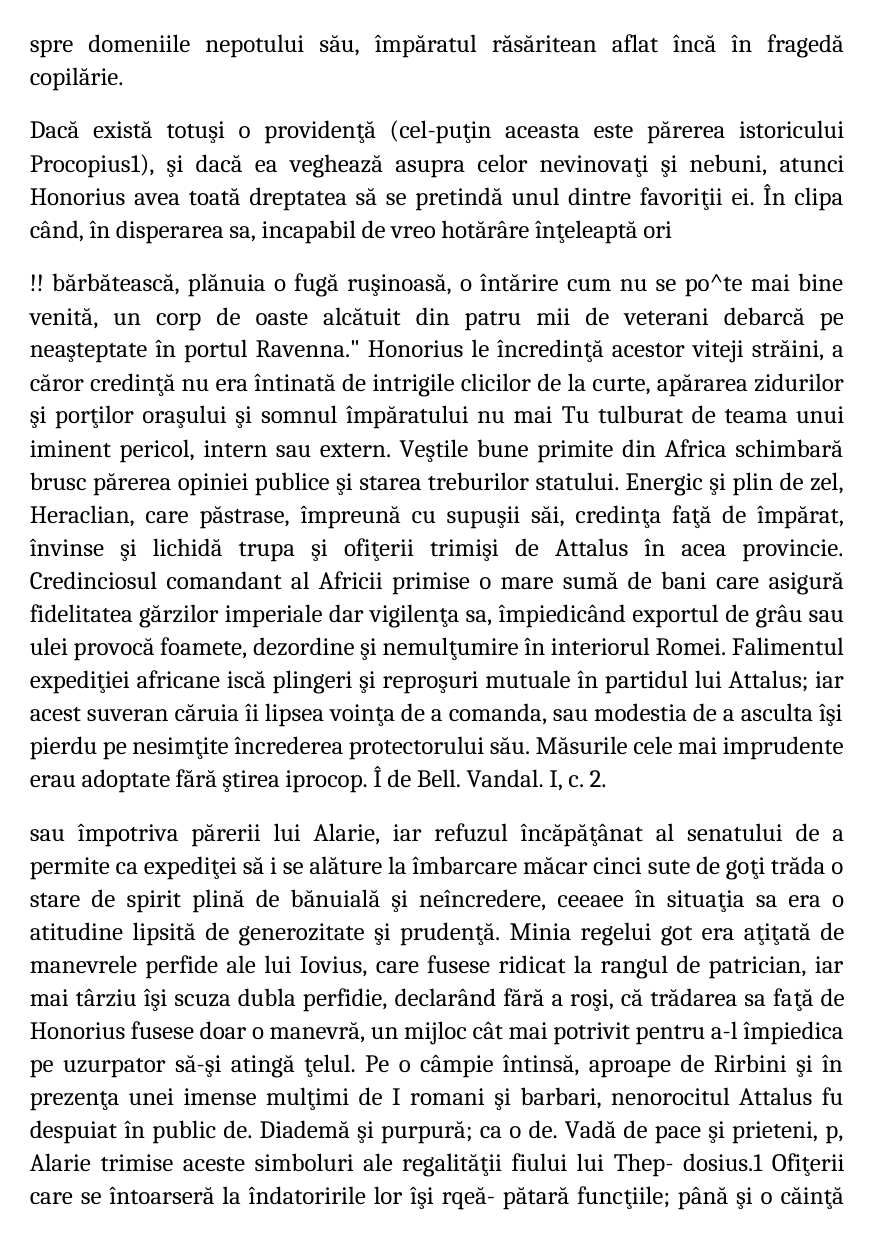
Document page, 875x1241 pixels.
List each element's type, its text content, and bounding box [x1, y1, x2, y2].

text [29, 29, 844, 91]
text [29, 818, 844, 1211]
text !! bărbătească, plănuia o fugă ruşinoasă, o întărire cum nu se po^te mai bine venită, un corp de oaste alcătuit din patru mii de veterani debarcă pe neaşteptate în portul Ravenna." Honorius le încredinţă acestor viteji străini, a căror credinţă nu era întinată de intrigile clicilor de la curte, apărarea zidurilor şi porţilor oraşului şi somnul împăratului nu mai Tu tulburat de teama unui iminent pericol, intern sau extern. Veştile bune primite din Africa schimbară brusc părerea opiniei publice şi starea treburilor statului. Energic şi plin de zel, Heraclian, care păstrase, împreună cu supuşii săi, credinţa faţă de împărat, învinse şi lichidă trupa şi ofiţerii trimişi de Attalus în acea provincie. Credinciosul comandant al Africii primise o mare sumă de bani care asigură fidelitatea gărzilor imperiale dar vigilenţa sa, împiedicând exportul de grâu sau ulei provocă foamete, dezordine şi nemulţumire în interiorul Romei. Falimentul expediţiei africane iscă plingeri şi reproşuri mutuale în partidul lui Attalus; iar acest suveran căruia îi lipsea voinţa de a comanda, sau modestia de a asculta îşi pierdu pe nesimţite încrederea protectorului său. Măsurile cele mai imprudente erau adoptate fără ştirea iprocop. Î de Bell. Vandal. I, c. 2. [29, 269, 844, 793]
text Dacă există totuşi o providenţă (cel-puţin aceasta este părerea istoricului Procopius1), şi dacă ea veghează asupra celor nevinovaţi şi nebuni, atunci Honorius avea toată dreptatea să se pretindă unul dintre favoriţii ei. În clipa când, în disperarea sa, incapabil de vreo hotărâre înţeleaptă ori [29, 116, 844, 244]
